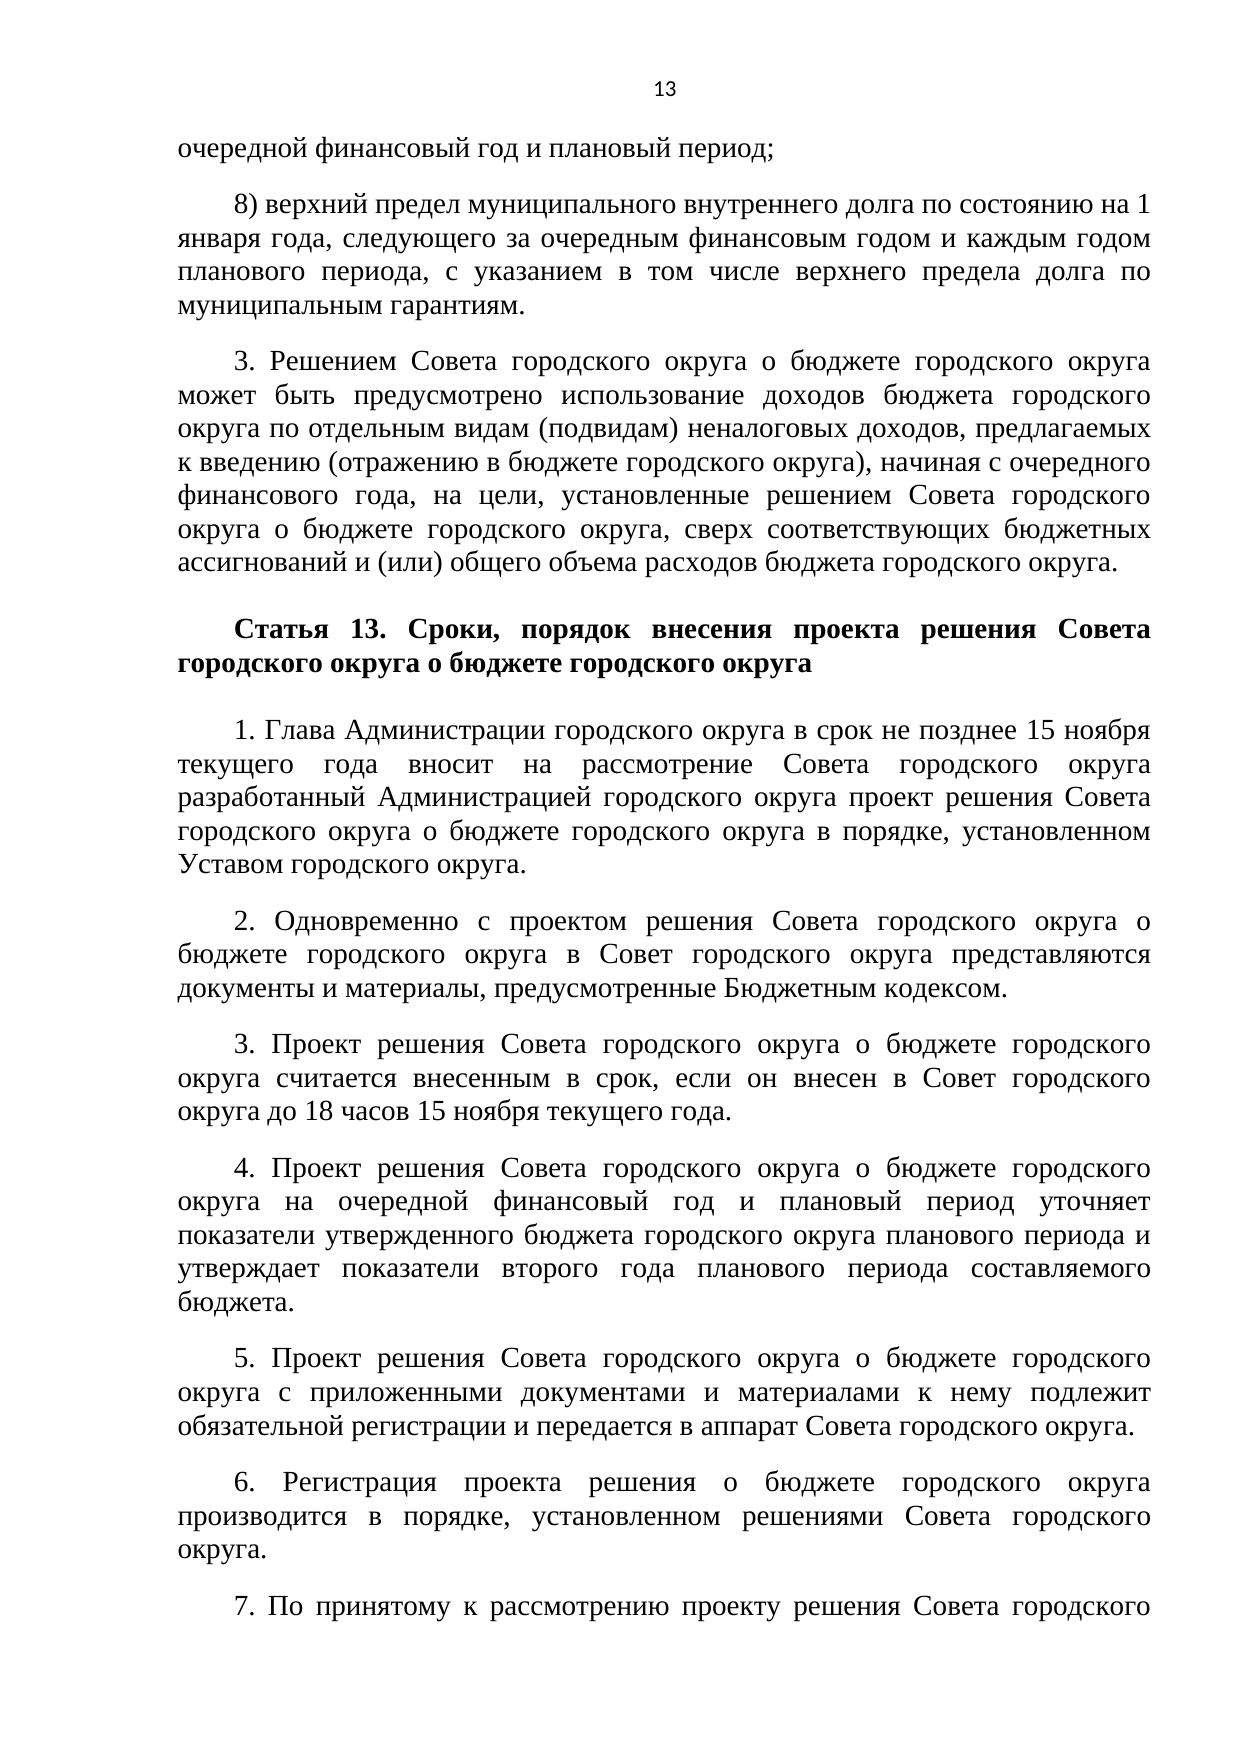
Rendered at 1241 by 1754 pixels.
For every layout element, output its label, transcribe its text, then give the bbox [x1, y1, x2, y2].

title Статья 13. Сроки, порядок внесения проекта решения Совета городского округа о бюджете городского округа [177, 612, 1152, 679]
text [177, 130, 1152, 163]
text 3. Проект решения Совета городского округа о бюджете городского округа считается внесенным в срок, если он внесен в Совет городского округа до 18 часов 15 ноября текущего года. [177, 1026, 1152, 1127]
text 5. Проект решения Совета городского округа о бюджете городского округа с приложенными документами и материалами к нему подлежит обязательной регистрации и передается в аппарат Совета городского округа. [177, 1341, 1152, 1441]
text 3. Решением Совета городского округа о бюджете городского округа может быть предусмотрено использование доходов бюджета городского округа по отдельным видам (подвидам) неналоговых доходов, предлагаемых к введению (отражению в бюджете городского округа), начиная с очередного финансового года, на цели, установленные решением Совета городского округа о бюджете городского округа, сверх соответствующих бюджетных ассигнований и (или) общего объема расходов бюджета городского округа. [177, 343, 1152, 578]
text 8) верхний предел муниципального внутреннего долга по состоянию на 1 января года, следующего за очередным финансовым годом и каждым годом планового периода, с указанием в том числе верхнего предела долга по муниципальным гарантиям. [177, 186, 1152, 320]
text 6. Регистрация проекта решения о бюджете городского округа производится в порядке, установленном решениями Совета городского округа. [177, 1464, 1152, 1565]
text 2. Одновременно с проектом решения Совета городского округа о бюджете городского округа в Совет городского округа представляются документы и материалы, предусмотренные Бюджетным кодексом. [177, 903, 1152, 1003]
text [177, 1588, 1152, 1621]
text 1. Глава Администрации городского округа в срок не позднее 15 ноября текущего года вносит на рассмотрение Совета городского округа разработанный Администрацией городского округа проект решения Совета городского округа о бюджете городского округа в порядке, установленном Уставом городского округа. [177, 712, 1152, 880]
text 4. Проект решения Совета городского округа о бюджете городского округа на очередной финансовый год и плановый период уточняет показатели утвержденного бюджета городского округа планового периода и утверждает показатели второго года планового периода составляемого бюджета. [177, 1150, 1152, 1318]
